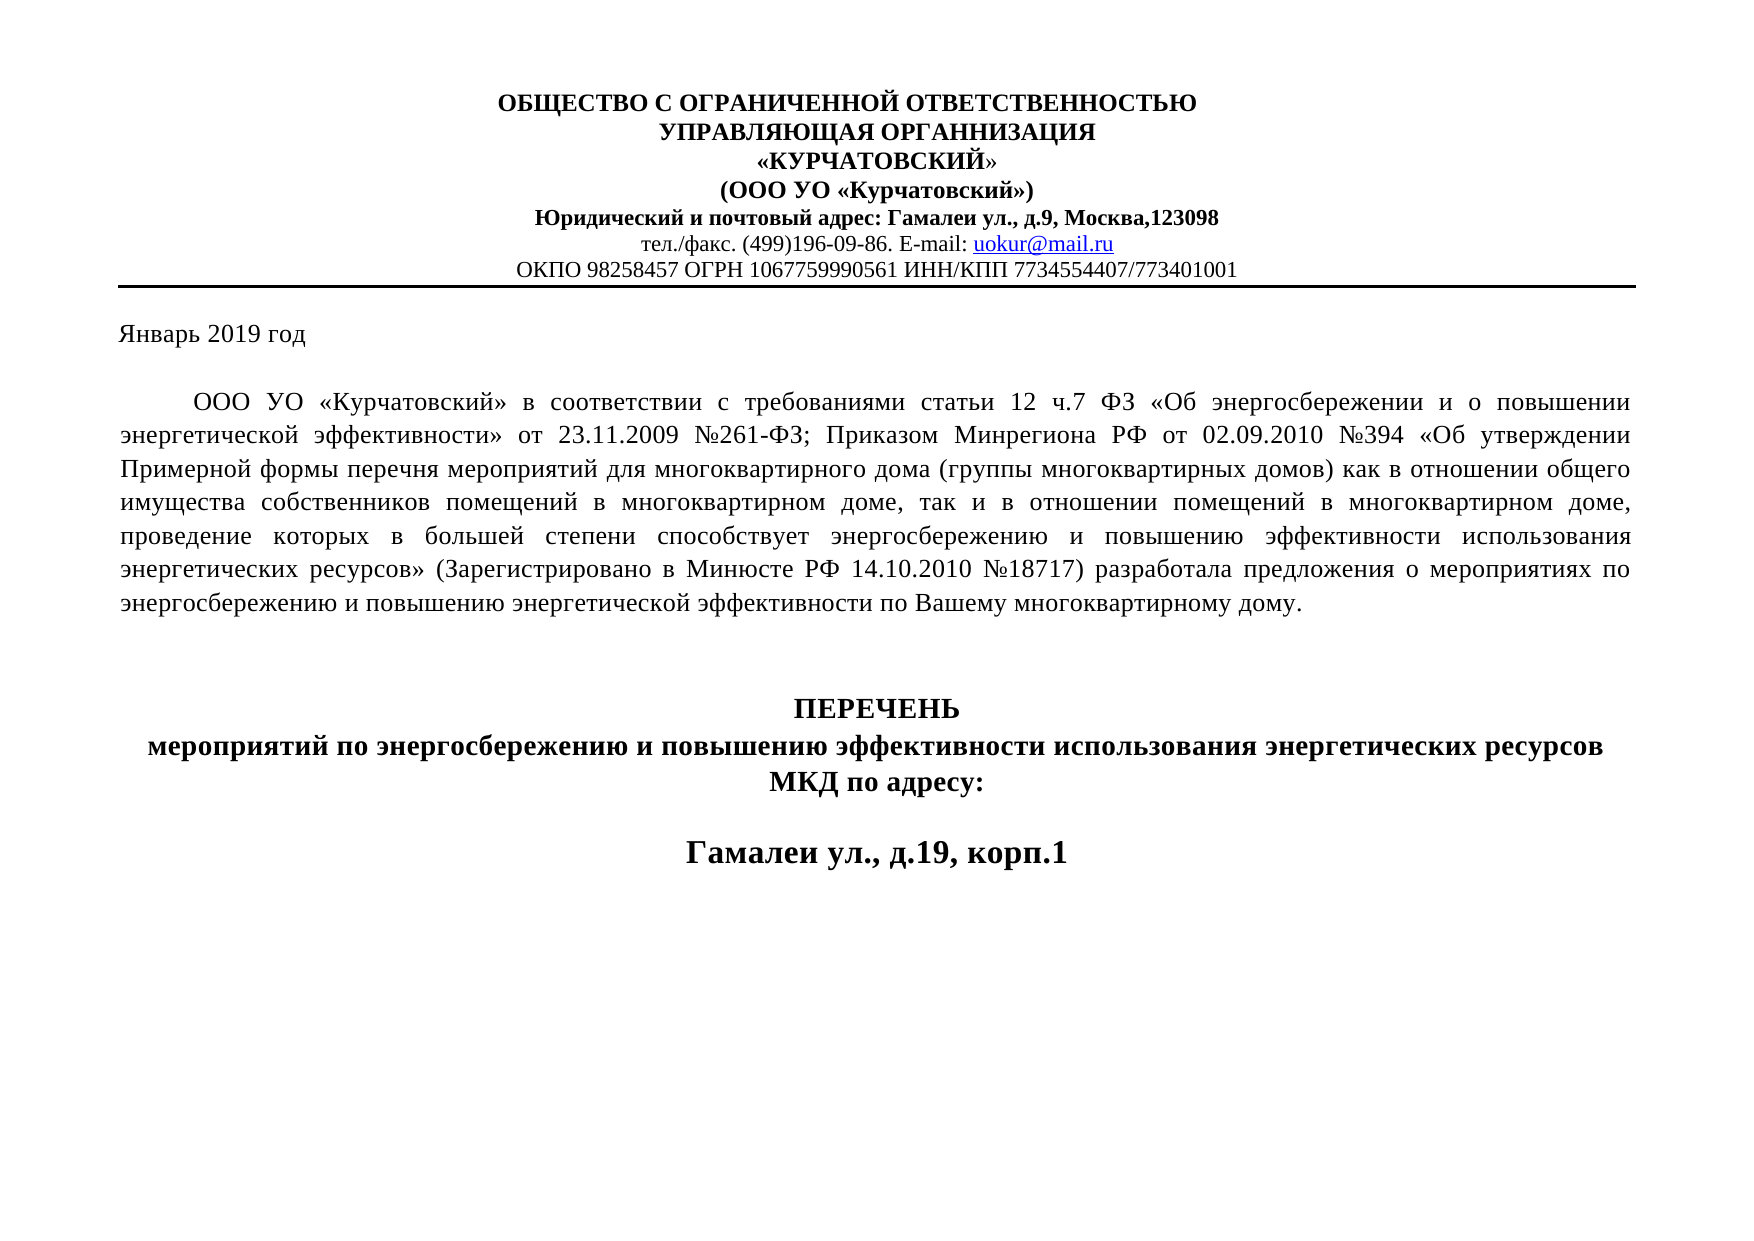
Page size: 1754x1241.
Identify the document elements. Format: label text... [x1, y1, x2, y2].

text (ООО УО «Курчатовский») [118, 175, 1636, 203]
text ОБЩЕСТВО С ОГРАНИЧЕННОЙ ОТВЕТСТВЕННОСТЬЮ [59, 88, 1636, 117]
text ПЕРЕЧЕНЬ [118, 690, 1636, 726]
text мероприятий по энергосбережению и повышению эффективности использования энергетических ресурсов МКД по адресу: [118, 726, 1636, 798]
text ОКПО 98258457 ОГРН 1067759990561 ИНН/КПП 7734554407/773401001 [118, 256, 1636, 285]
text ООО УО «Курчатовский» в соответствии с требованиями статьи 12 ч.7 ФЗ «Об энергосбережении и о повышении энергетической эффективности» от 23.11.2009 №261-ФЗ; Приказом Минрегиона РФ от 02.09.2010 №394 «Об утверждении Примерной формы перечня мероприятий для многоквартирного дома (группы многоквартирных домов) как в отношении общего имущества собственников помещений в многоквартирном доме, так и в отношении помещений в многоквартирном доме, проведение которых в большей степени способствует энергосбережению и повышению эффективности использования энергетических ресурсов» (Зарегистрировано в Минюсте РФ 14.10.2010 №18717) разработала предложения о мероприятиях по энергосбережению и повышению энергетической эффективности по Вашему многоквартирному дому. [120, 383, 1634, 618]
text тел./факс. (499)196-09-86. E-mail: uokur@mail.ru [118, 230, 1636, 256]
text УПРАВЛЯЮЩАЯ ОРГАННИЗАЦИЯ [118, 117, 1636, 146]
text Гамалеи ул., д.19, корп.1 [118, 834, 1636, 870]
text Юридический и почтовый адрес: Гамалеи ул., д.9, Москва,123098 [118, 203, 1636, 230]
text Январь 2019 год [118, 316, 1634, 350]
text «КУРЧАТОВСКИЙ» [118, 146, 1636, 175]
